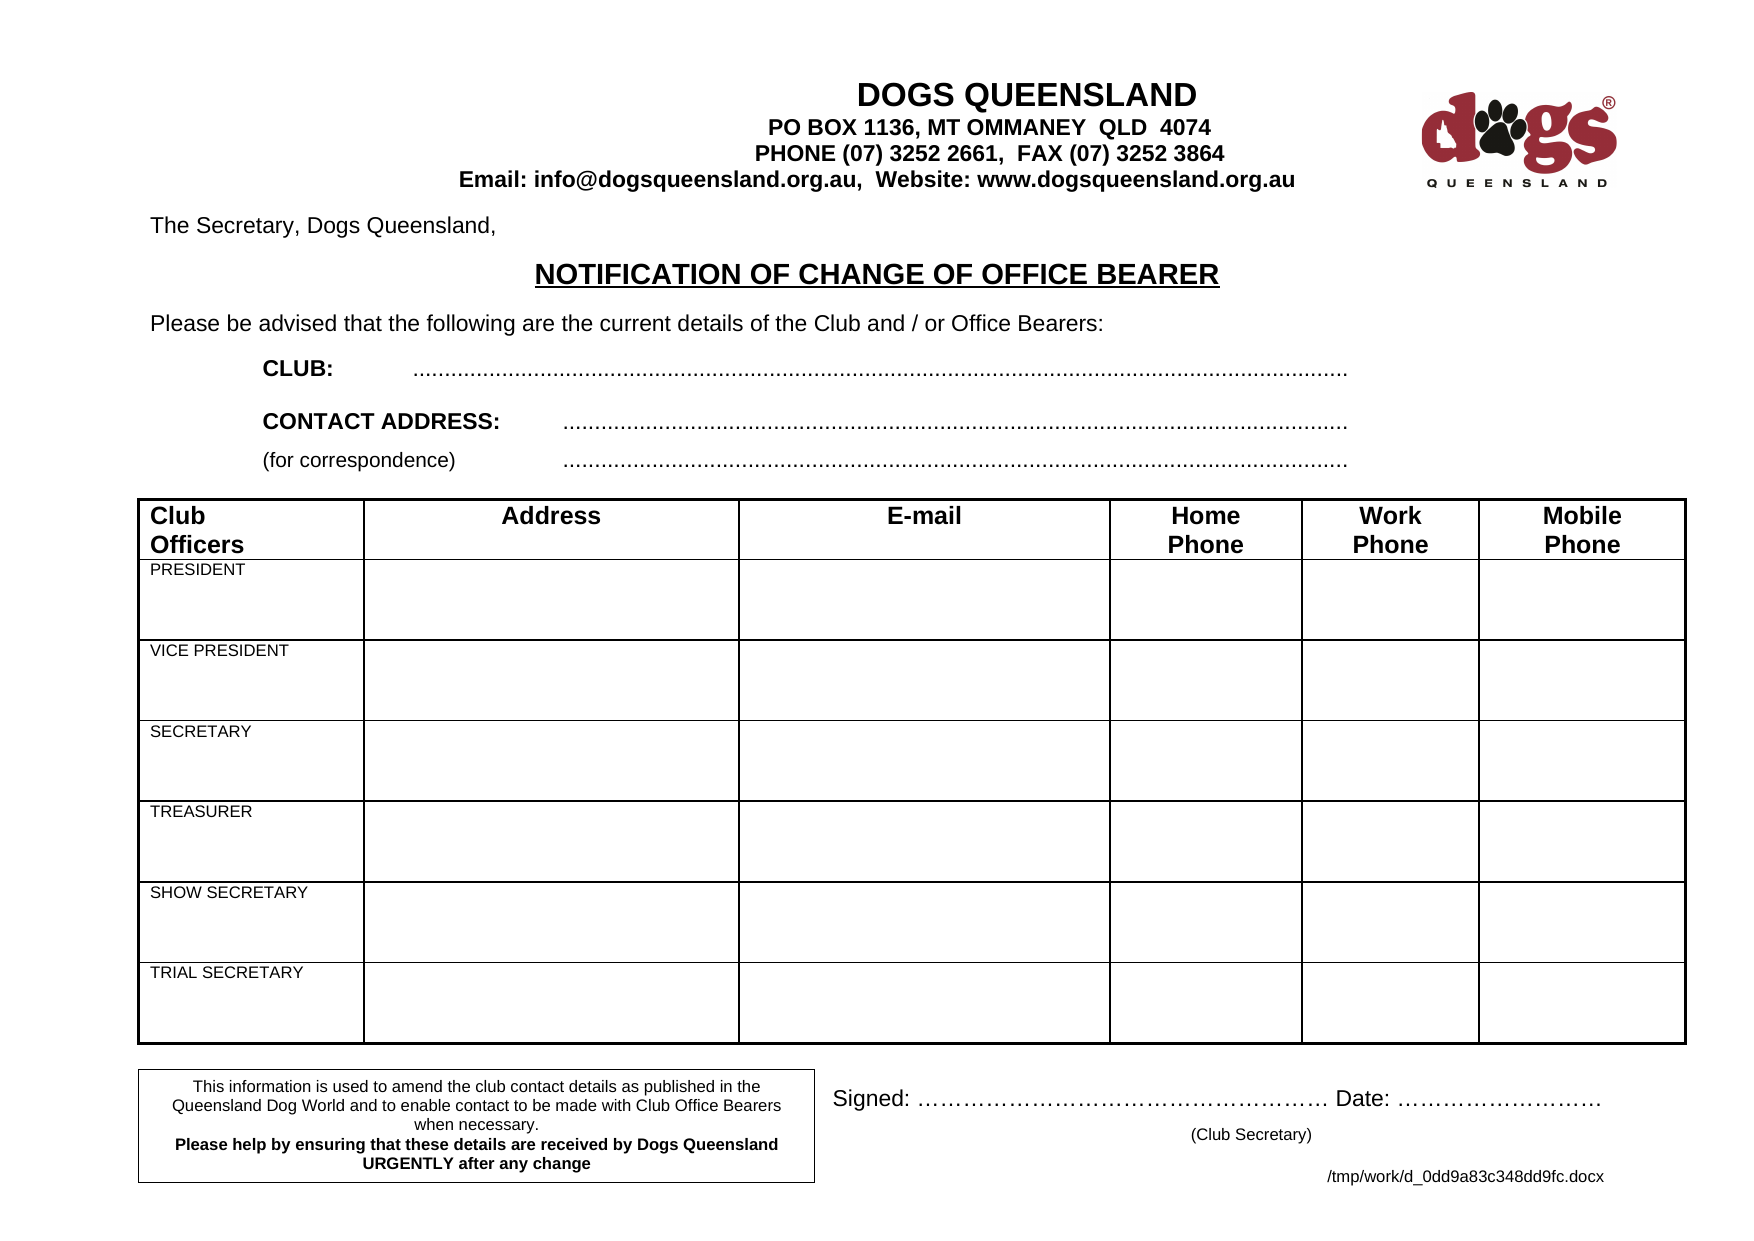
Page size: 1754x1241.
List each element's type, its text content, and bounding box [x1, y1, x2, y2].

table_header Work Phone [1303, 501, 1478, 558]
table_cell TRIAL SECRETARY [140, 963, 363, 1042]
table_cell [1480, 883, 1684, 962]
table_cell [1111, 883, 1301, 962]
table_header Club Officers [140, 501, 363, 558]
table_header Address [365, 501, 738, 558]
table_cell [1480, 641, 1684, 720]
table_cell [1111, 641, 1301, 720]
table_cell [1303, 963, 1478, 1042]
table_cell [1480, 802, 1684, 881]
table_cell [740, 802, 1109, 881]
text CONTACT ADDRESS: [150, 408, 1604, 434]
table_cell [1480, 963, 1684, 1042]
table_cell [1303, 560, 1478, 639]
table_cell [1111, 802, 1301, 881]
text Please be advised that the following are the current details of the Club and / or Office Bearers: [150, 310, 1604, 336]
table_cell [1480, 560, 1684, 639]
text NOTIFICATION OF CHANGE OF OFFICE BEARER [150, 257, 1604, 291]
text The Secretary, Dogs Queensland, [150, 212, 1604, 238]
picture [1421, 92, 1617, 188]
table_cell [365, 963, 738, 1042]
table_cell [365, 883, 738, 962]
table_header E-mail [740, 501, 1109, 558]
text (Club Secretary) [150, 1124, 814, 1143]
table_header Mobile Phone [1480, 501, 1684, 558]
text Signed: ……………………………………………… Date: ……………………… [815, 1085, 1604, 1111]
table_cell [1303, 641, 1478, 720]
table_cell [365, 641, 738, 720]
table_cell [365, 802, 738, 881]
table_cell [1480, 721, 1684, 800]
table_cell SECRETARY [140, 721, 363, 800]
table_cell [1303, 721, 1478, 800]
table_cell [365, 560, 738, 639]
table_header Home Phone [1111, 501, 1301, 558]
text (Club Secretary) [815, 1124, 1604, 1143]
table_cell [1111, 560, 1301, 639]
table_cell [1111, 721, 1301, 800]
table_cell [1303, 802, 1478, 881]
text (for correspondence) [150, 448, 1604, 472]
table_cell [1111, 963, 1301, 1042]
table_cell VICE PRESIDENT [140, 641, 363, 720]
table_cell [740, 963, 1109, 1042]
table_cell TREASURER [140, 802, 363, 881]
table_cell [740, 560, 1109, 639]
table_cell [740, 641, 1109, 720]
text Signed: ……………………………………………… Date: ……………………… [150, 1085, 814, 1111]
table_cell [365, 721, 738, 800]
table_cell [1303, 883, 1478, 962]
table_cell [740, 883, 1109, 962]
table_cell SHOW SECRETARY [140, 883, 363, 962]
table_cell PRESIDENT [140, 560, 363, 639]
table_cell [740, 721, 1109, 800]
text CLUB: [150, 355, 1604, 382]
